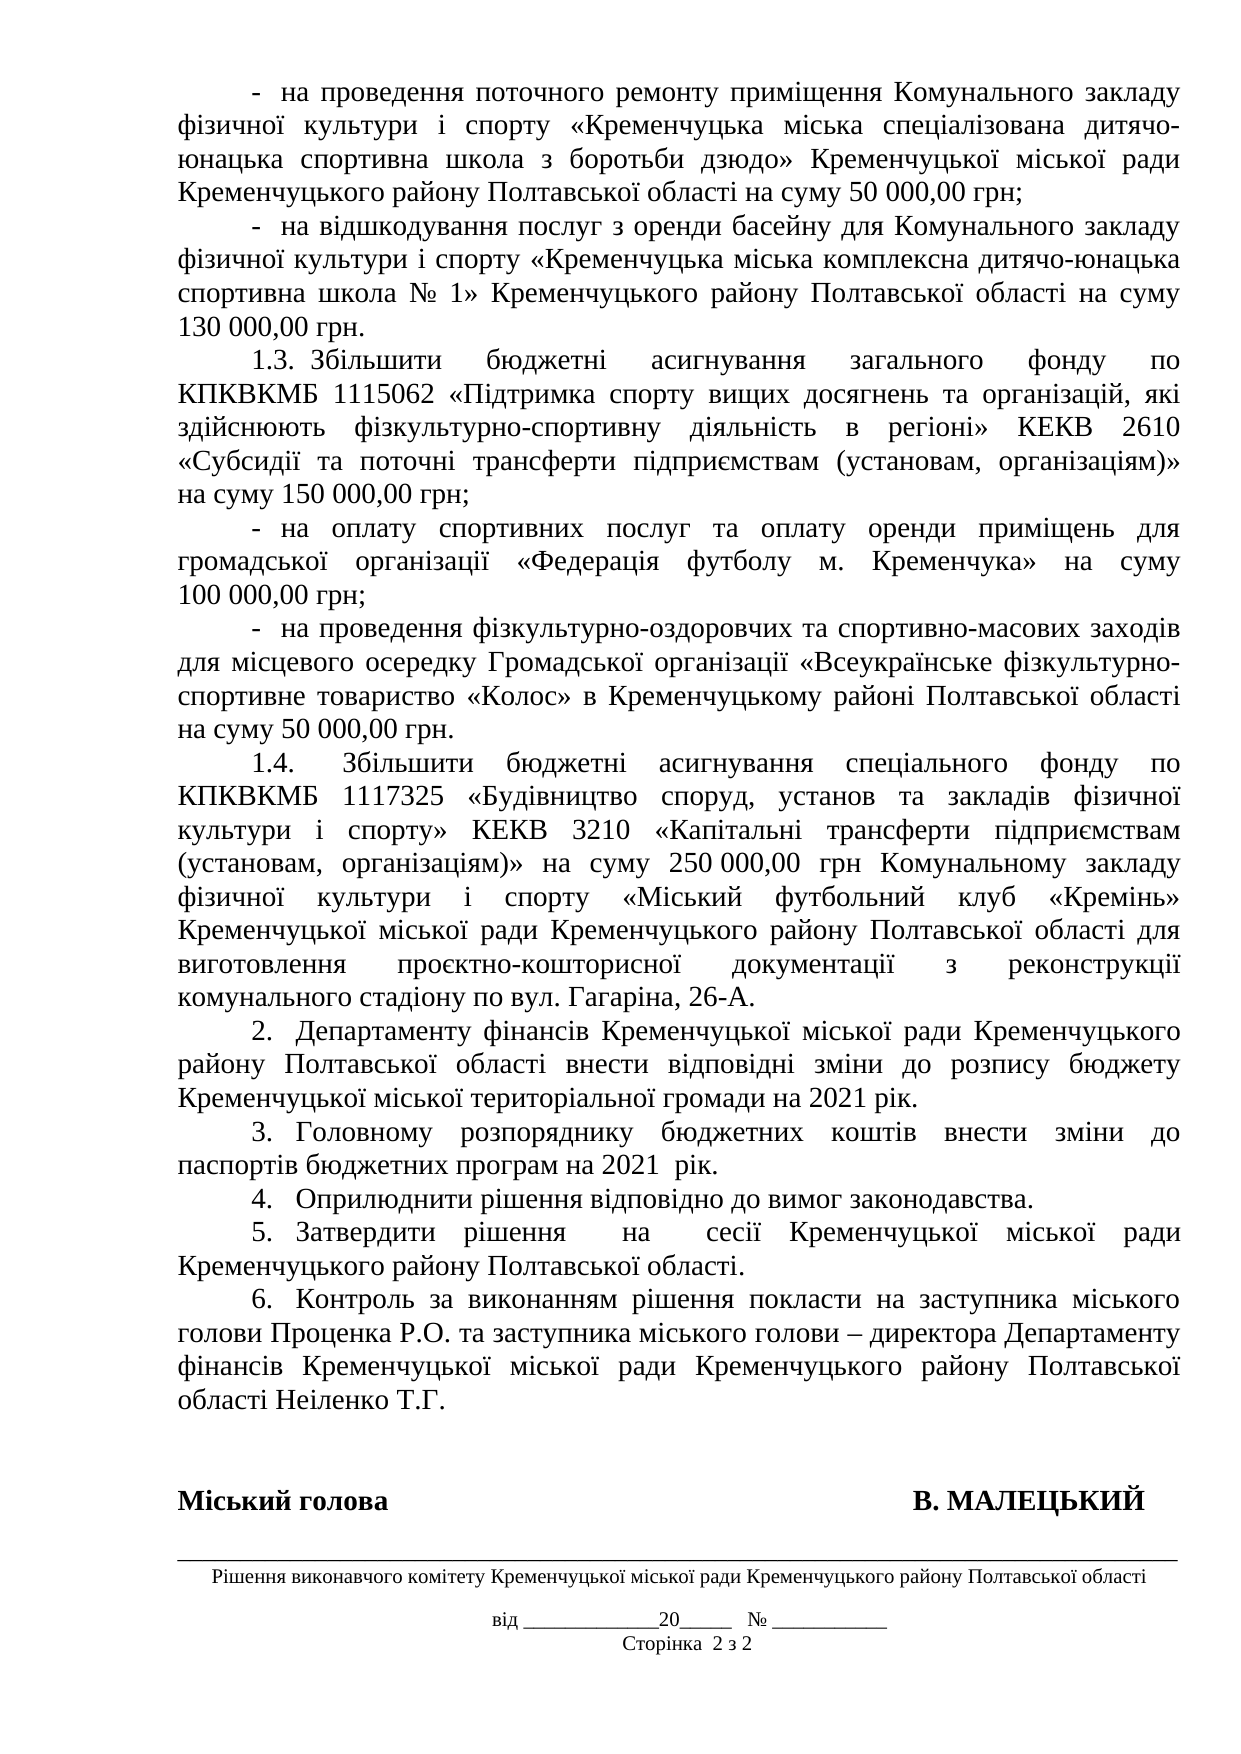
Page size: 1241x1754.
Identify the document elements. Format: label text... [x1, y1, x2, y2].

list Контроль за виконанням рішення покласти на заступника міського голови Проценка Р.О. та заступника міського голови – директора Департаменту фінансів Кременчуцької міської ради Кременчуцького району Полтавської області Неіленко Т.Г. [177, 1281, 1181, 1416]
text Сторінка 2 з 2 [252, 1631, 1181, 1655]
list на відшкодування послуг з оренди басейну для Комунального закладу фізичної культури і спорту «Кременчуцька міська комплексна дитячо-юнацька спортивна школа № 1» Кременчуцького району Полтавської області на суму 130 000,00 грн. [177, 208, 1181, 342]
table_header Міський голова [166, 1483, 758, 1516]
list на проведення поточного ремонту приміщення Комунального закладу фізичної культури і спорту «Кременчуцька міська спеціалізована дитячо-юнацька спортивна школа з боротьби дзюдо» Кременчуцької міської ради Кременчуцького району Полтавської області на суму 50 000,00 грн; [177, 74, 1181, 208]
list на оплату спортивних послуг та оплату оренди приміщень для громадської організації «Федерація футболу м. Кременчука» на суму 100 000,00 грн; [177, 510, 1181, 611]
list Збільшити бюджетні асигнування загального фонду по КПКВКМБ 1115062 «Підтримка спорту вищих досягнень та організацій, які здійснюють фізкультурно-спортивну діяльність в регіоні» КЕКВ 2610 «Субсидії та поточні трансферти підприємствам (установам, організаціям)» на суму 150 000,00 грн; [177, 342, 1181, 510]
list на проведення фізкультурно-оздоровчих та спортивно-масових заходів для місцевого осередку Громадської організації «Всеукраїнське фізкультурно-спортивне товариство «Колос» в Кременчуцькому районі Полтавської області на суму 50 000,00 грн. [177, 611, 1181, 745]
list Затвердити рішення на сесії Кременчуцької міської ради Кременчуцького району Полтавської області. [177, 1214, 1181, 1281]
list Збільшити бюджетні асигнування спеціального фонду по КПКВКМБ 1117325 «Будівництво споруд, установ та закладів фізичної культури і спорту» КЕКВ 3210 «Капітальні трансферти підприємствам (установам, організаціям)» на суму 250 000,00 грн Комунальному закладу фізичної культури і спорту «Міський футбольний клуб «Кремінь» Кременчуцької міської ради Кременчуцького району Полтавської області для виготовлення проєктно-кошторисної документації з реконструкції комунального стадіону по вул. Гагаріна, 26-А. [177, 745, 1181, 1013]
list Головному розпоряднику бюджетних коштів внести зміни до паспортів бюджетних програм на 2021 рік. [177, 1114, 1181, 1181]
text Рішення виконавчого комітету Кременчуцької міської ради Кременчуцького району Полтавської області [177, 1564, 1181, 1588]
text від _____________20_____ № ___________ [252, 1607, 1181, 1631]
list Оприлюднити рішення відповідно до вимог законодавства. [177, 1181, 1181, 1214]
text ________________________________________________________________________________ [177, 1535, 1181, 1564]
list Департаменту фінансів Кременчуцької міської ради Кременчуцького району Полтавської області внести відповідні зміни до розпису бюджету Кременчуцької міської територіальної громади на 2021 рік. [177, 1013, 1181, 1114]
table_header В. МАЛЕЦЬКИЙ [759, 1483, 1190, 1516]
